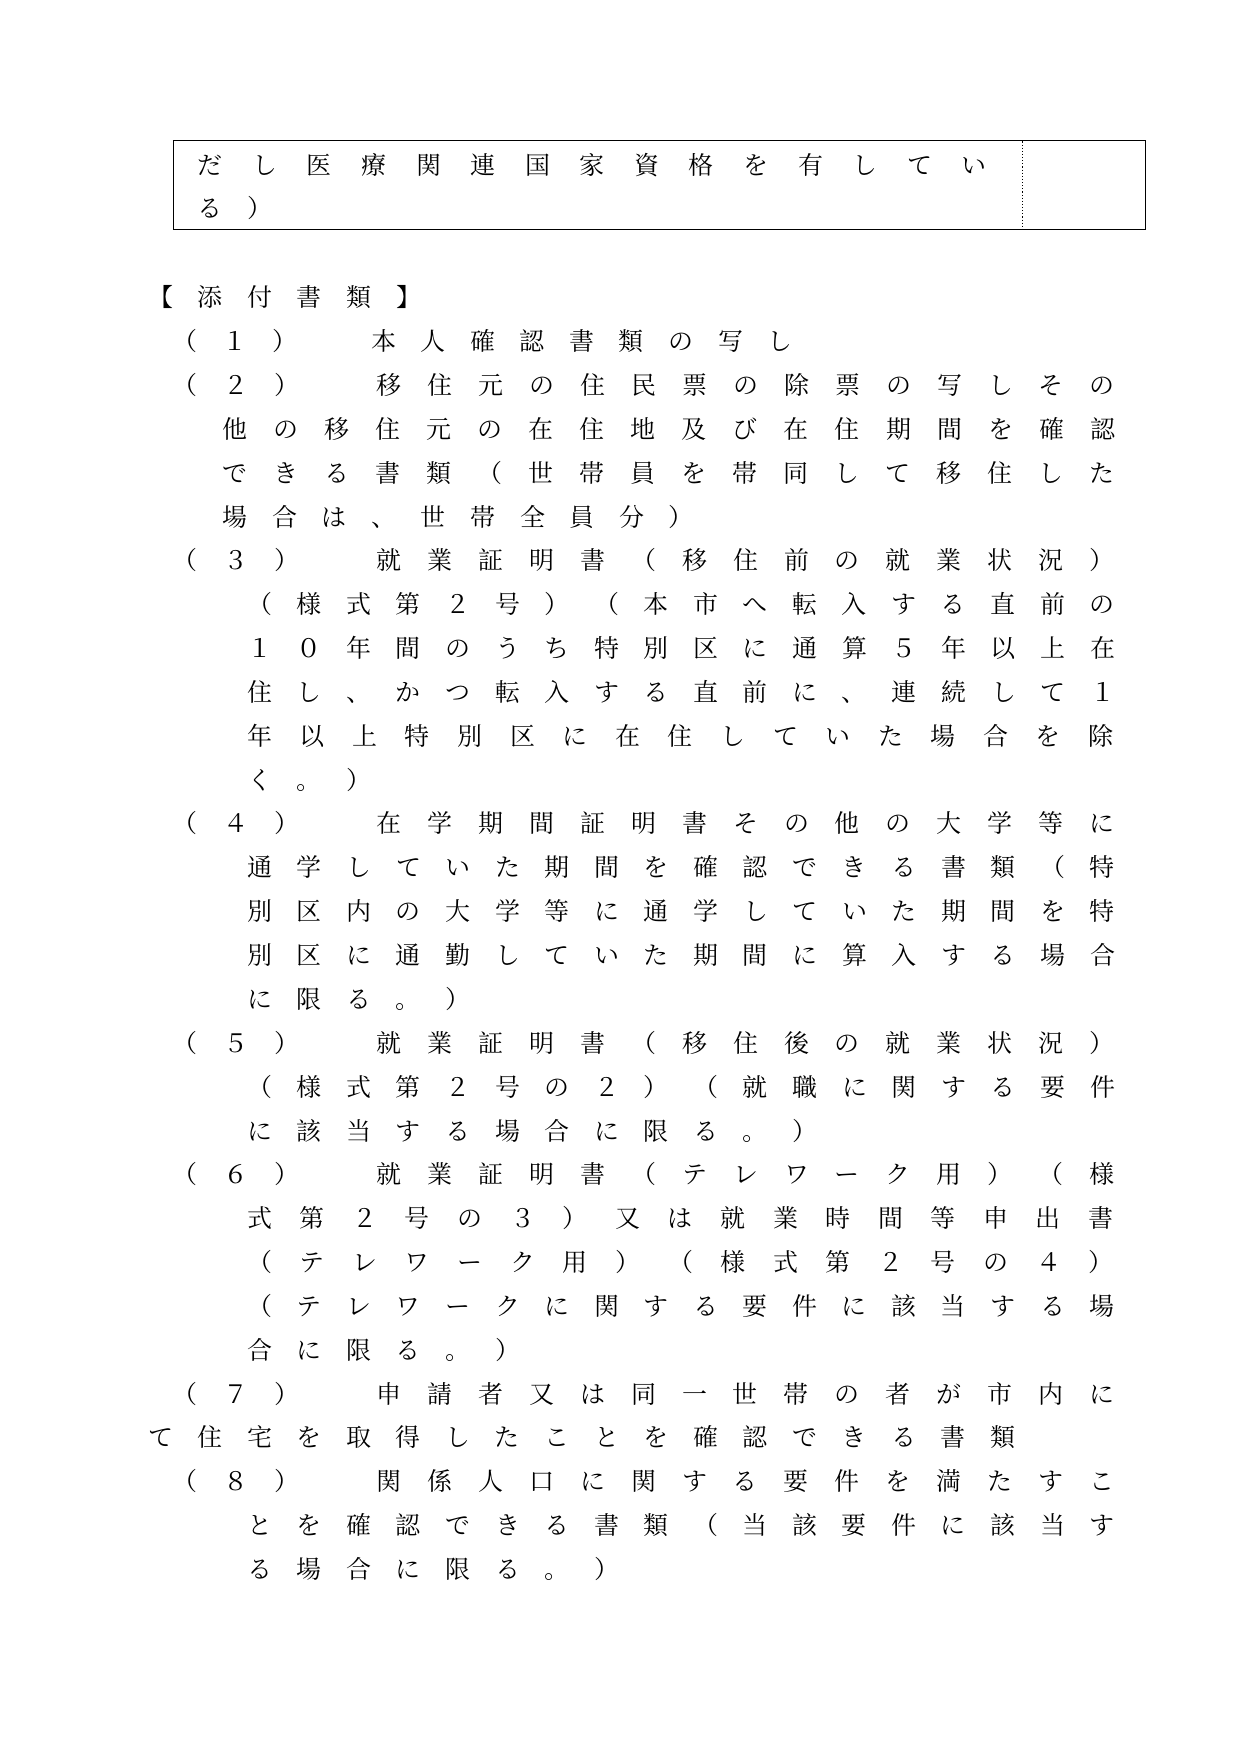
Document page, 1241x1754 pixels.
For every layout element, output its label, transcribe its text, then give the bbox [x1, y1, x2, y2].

text （５） 就業証明書（移住後の就業状況）（様式第２号の２）（就職に関する要件に該当する場合に限る。） [173, 1019, 1139, 1151]
text （７） 申請者又は同一世帯の者が市内にて住宅を取得したことを確認できる書類 [148, 1370, 1139, 1458]
text （８） 関係人口に関する要件を満たすことを確認できる書類（当該要件に該当する場合に限る。） [173, 1458, 1139, 1589]
text （６） 就業証明書（テレワーク用）（様式第２号の３）又は就業時間等申出書（テレワーク用）（様式第２号の４）（テレワークに関する要件に該当する場合に限る。） [173, 1151, 1139, 1370]
text （２） 移住元の住民票の除票の写しその他の移住元の在住地及び在住期間を確認できる書類（世帯員を帯同して移住した場合は、世帯全員分） [173, 362, 1139, 537]
table_cell [1022, 141, 1145, 229]
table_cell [174, 141, 1022, 229]
text 【添付書類】 [148, 274, 1139, 318]
text （４） 在学期間証明書その他の大学等に通学していた期間を確認できる書類（特別区内の大学等に通学していた期間を特別区に通勤していた期間に算入する場合に限る。） [173, 800, 1139, 1019]
text （１） 本人確認書類の写し [148, 318, 1139, 362]
text （３） 就業証明書（移住前の就業状況）（様式第２号）（本市へ転入する直前の１０年間のうち特別区に通算５年以上在住し、かつ転入する直前に、連続して１年以上特別区に在住していた場合を除く。） [173, 537, 1139, 800]
